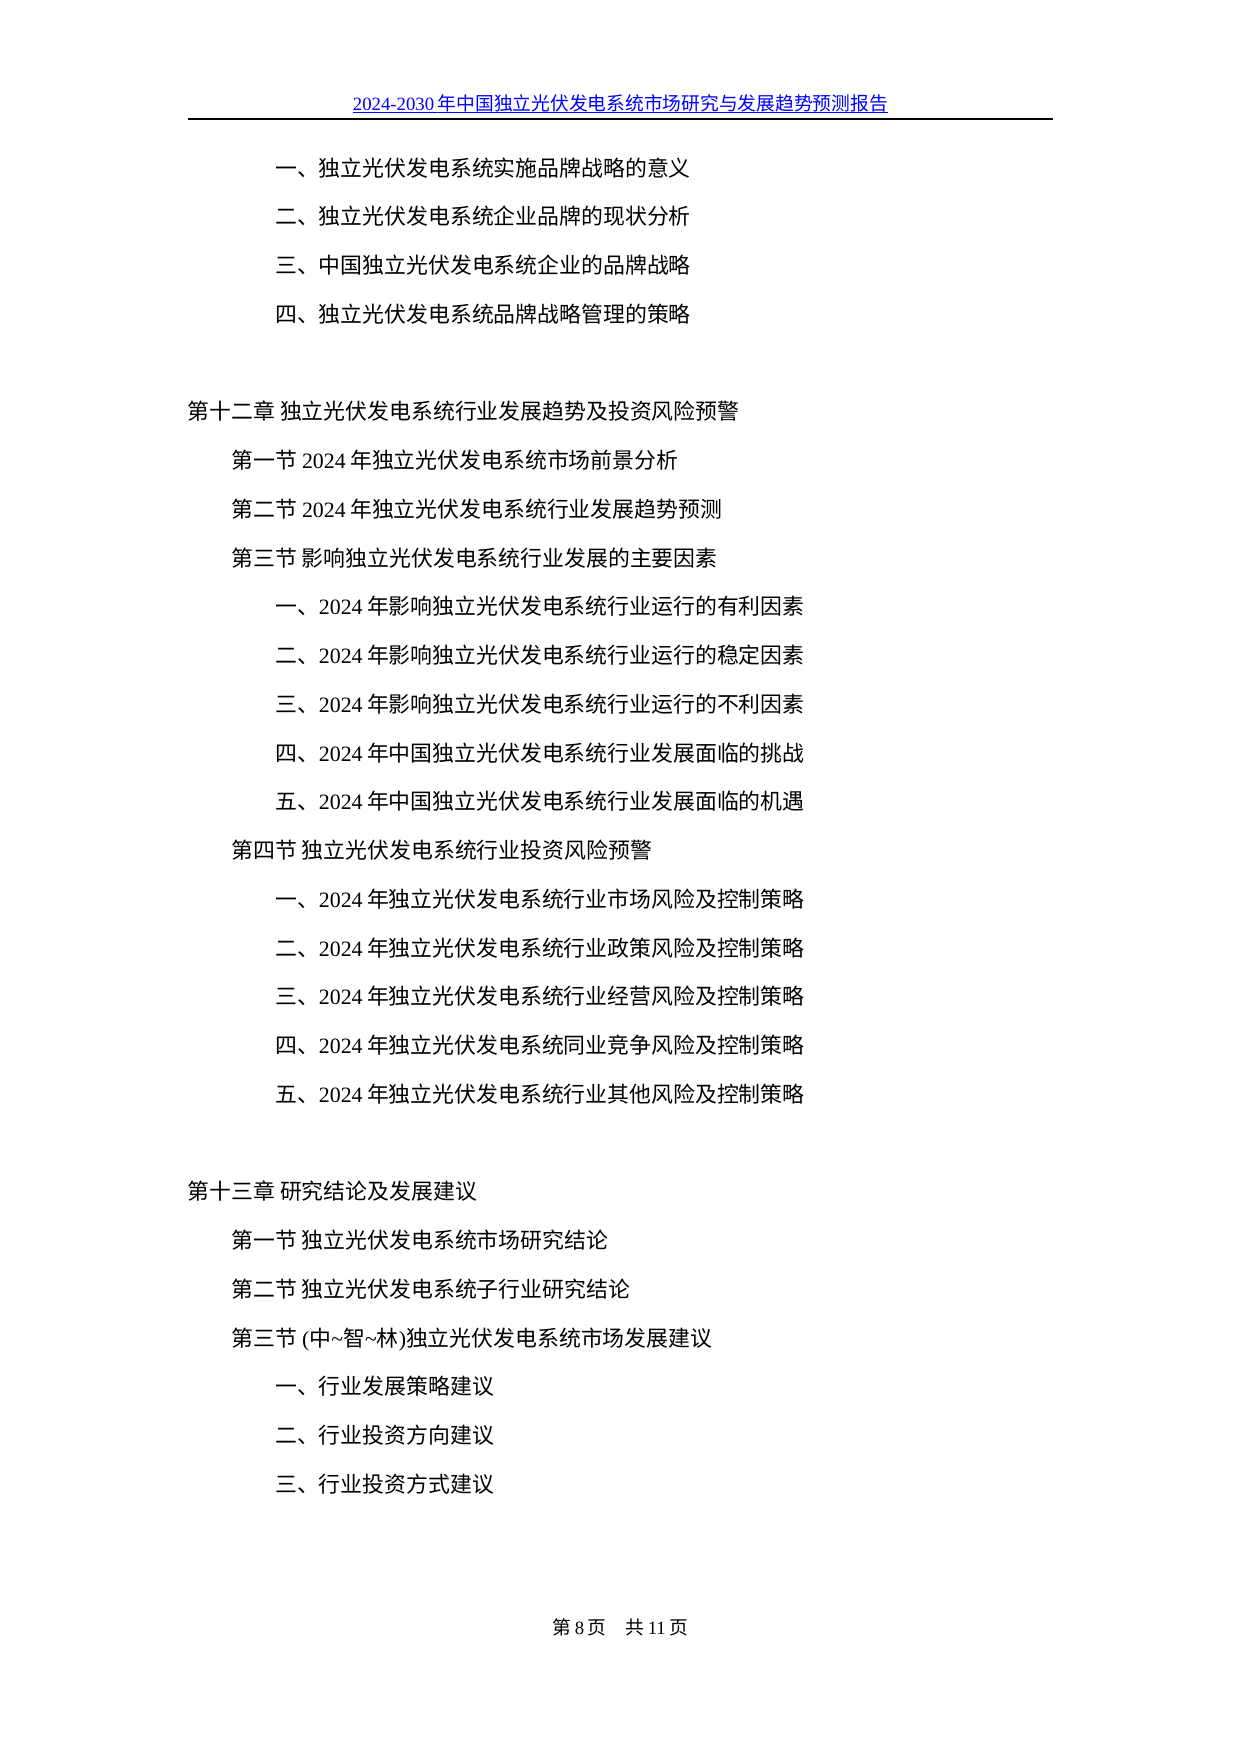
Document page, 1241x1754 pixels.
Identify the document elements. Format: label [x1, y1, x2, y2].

text [187, 150, 1053, 1499]
